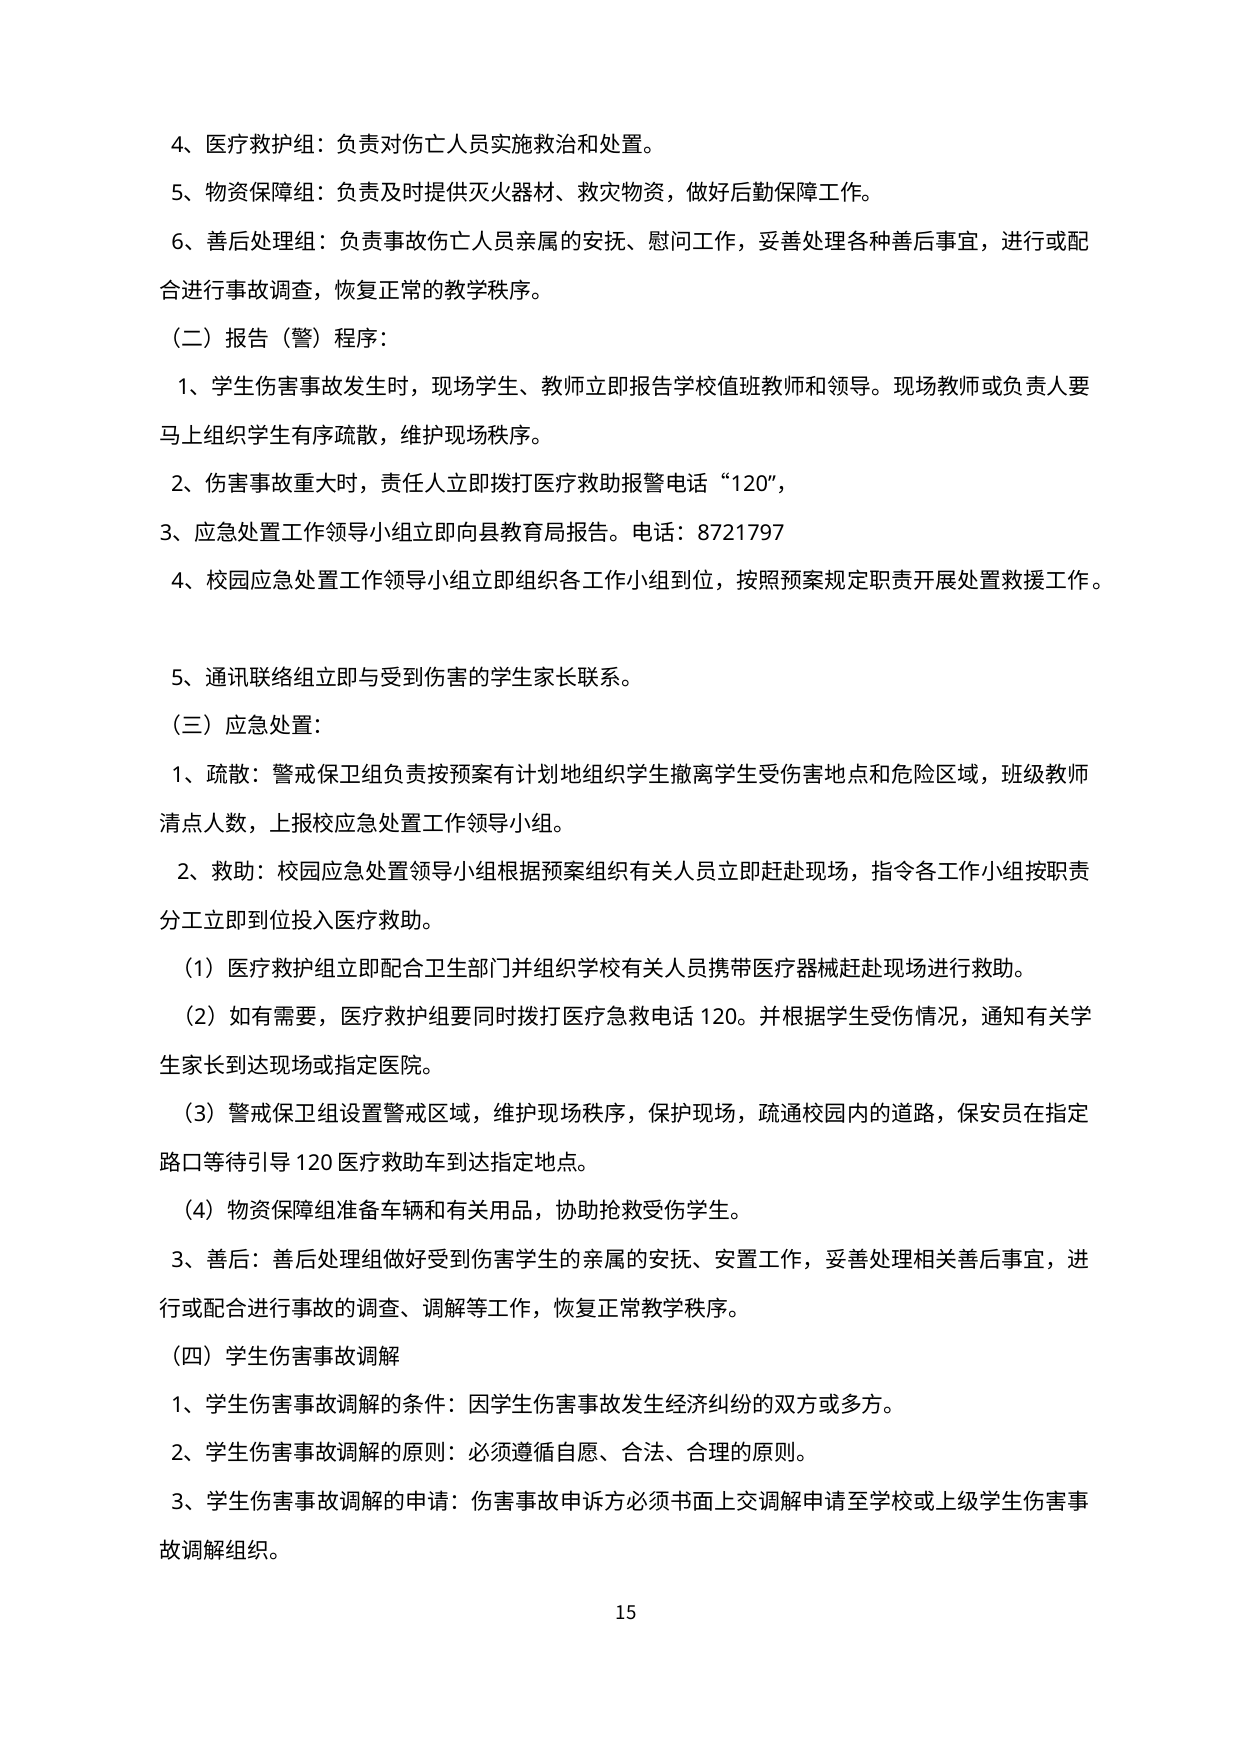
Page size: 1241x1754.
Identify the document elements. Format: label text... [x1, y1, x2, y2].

text 4、医疗救护组：负责对伤亡人员实施救治和处置。 [159, 127, 1092, 159]
text 2、学生伤害事故调解的原则：必须遵循自愿、合法、合理的原则。 [159, 1435, 1092, 1468]
text （四）学生伤害事故调解 [159, 1338, 1092, 1371]
text （二）报告（警）程序： [159, 321, 1092, 353]
text 1、学生伤害事故发生时，现场学生、教师立即报告学校值班教师和领导。现场教师或负责人要马上组织学生有序疏散，维护现场秩序。 [159, 369, 1092, 450]
text 2、救助：校园应急处置领导小组根据预案组织有关人员立即赶赴现场，指令各工作小组按职责分工立即到位投入医疗救助。 [159, 853, 1092, 935]
text 5、通讯联络组立即与受到伤害的学生家长联系。 [159, 660, 1092, 692]
text 1、疏散：警戒保卫组负责按预案有计划地组织学生撤离学生受伤害地点和危险区域，班级教师清点人数，上报校应急处置工作领导小组。 [159, 756, 1092, 838]
text （2）如有需要，医疗救护组要同时拨打医疗急救电话120。并根据学生受伤情况，通知有关学生家长到达现场或指定医院。 [159, 999, 1092, 1080]
text 5、物资保障组：负责及时提供灭火器材、救灾物资，做好后勤保障工作。 [159, 175, 1092, 208]
text （4）物资保障组准备车辆和有关用品，协助抢救受伤学生。 [159, 1193, 1092, 1226]
text 1、学生伤害事故调解的条件：因学生伤害事故发生经济纠纷的双方或多方。 [159, 1387, 1092, 1419]
text 6、善后处理组：负责事故伤亡人员亲属的安抚、慰问工作，妥善处理各种善后事宜，进行或配合进行事故调查，恢复正常的教学秩序。 [159, 223, 1092, 305]
text 4、校园应急处置工作领导小组立即组织各工作小组到位，按照预案规定职责开展处置救援工作。 [159, 563, 1092, 644]
text 3、学生伤害事故调解的申请：伤害事故申诉方必须书面上交调解申请至学校或上级学生伤害事故调解组织。 [159, 1483, 1092, 1565]
text 3、善后：善后处理组做好受到伤害学生的亲属的安抚、安置工作，妥善处理相关善后事宜，进行或配合进行事故的调查、调解等工作，恢复正常教学秩序。 [159, 1241, 1092, 1323]
text （三）应急处置： [159, 708, 1092, 741]
text 2、伤害事故重大时，责任人立即拨打医疗救助报警电话“120”， [159, 466, 1092, 498]
text 3、应急处置工作领导小组立即向县教育局报告。电话：8721797 [159, 514, 1092, 547]
text （1）医疗救护组立即配合卫生部门并组织学校有关人员携带医疗器械赶赴现场进行救助。 [159, 951, 1092, 983]
text （3）警戒保卫组设置警戒区域，维护现场秩序，保护现场，疏通校园内的道路，保安员在指定路口等待引导120医疗救助车到达指定地点。 [159, 1096, 1092, 1177]
